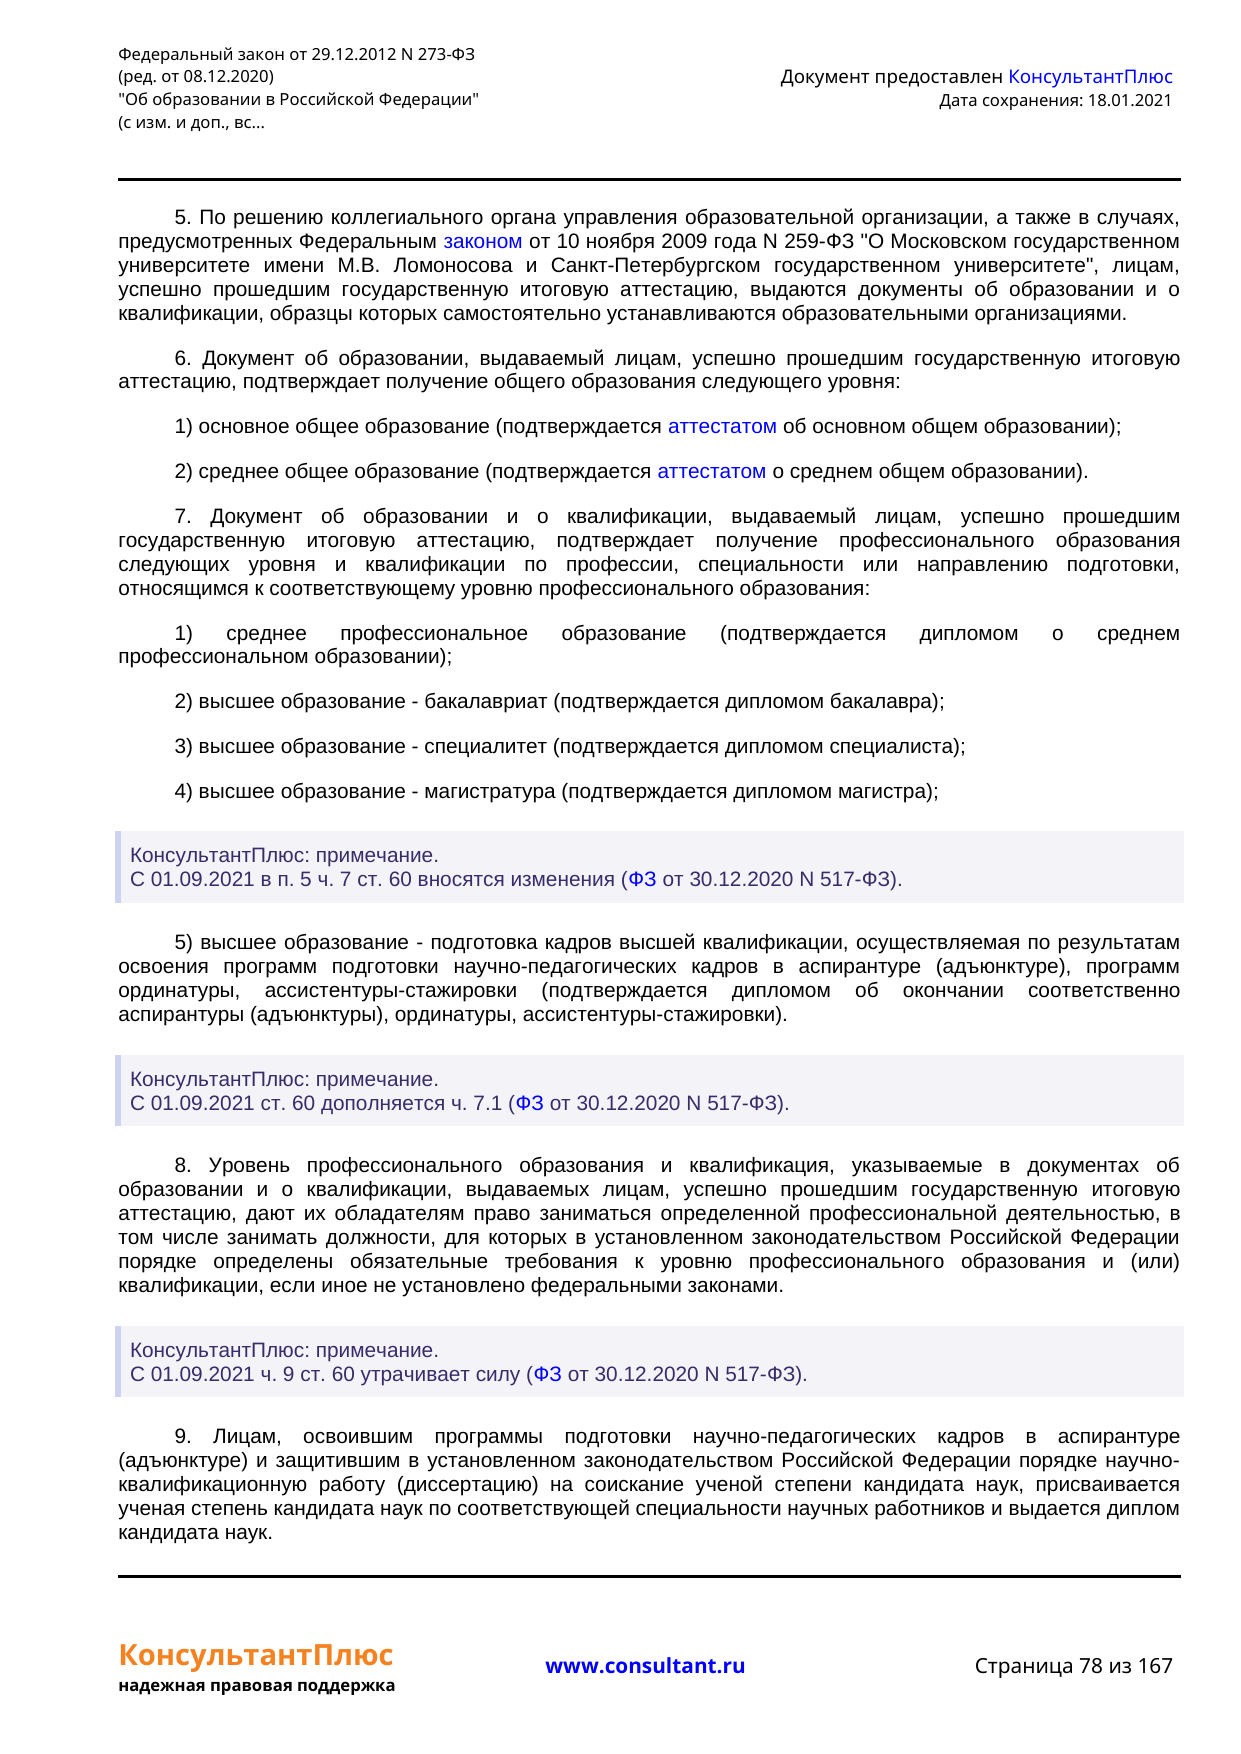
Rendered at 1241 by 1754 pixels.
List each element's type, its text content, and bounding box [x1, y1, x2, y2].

text 4) высшее образование - магистратура (подтверждается дипломом магистра); [118, 779, 1181, 803]
table_header КонсультантПлюс: примечание. С 01.09.2021 в п. 5 ч. 7 ст. 60 вносятся изменения (ФЗ от 30.12.2020 N 517-ФЗ). [121, 831, 1178, 903]
text 2) среднее общее образование (подтверждается аттестатом о среднем общем образовании). [118, 459, 1181, 483]
table_header КонсультантПлюс: примечание. С 01.09.2021 ч. 9 ст. 60 утрачивает силу (ФЗ от 30.12.2020 N 517-ФЗ). [121, 1326, 1178, 1397]
text 7. Документ об образовании и о квалификации, выдаваемый лицам, успешно прошедшим государственную итоговую аттестацию, подтверждает получение профессионального образования следующих уровня и квалификации по профессии, специальности или направлению подготовки, относящимся к соответствующему уровню профессионального образования: [118, 504, 1181, 599]
text 5) высшее образование - подготовка кадров высшей квалификации, осуществляемая по результатам освоения программ подготовки научно-педагогических кадров в аспирантуре (адъюнктуре), программ ординатуры, ассистентуры-стажировки (подтверждается дипломом об окончании соответственно аспирантуры (адъюнктуры), ординатуры, ассистентуры-стажировки). [118, 930, 1181, 1026]
text 8. Уровень профессионального образования и квалификация, указываемые в документах об образовании и о квалификации, выдаваемых лицам, успешно прошедшим государственную итоговую аттестацию, дают их обладателям право заниматься определенной профессиональной деятельностью, в том числе занимать должности, для которых в установленном законодательством Российской Федерации порядке определены обязательные требования к уровню профессионального образования и (или) квалификации, если иное не установлено федеральными законами. [118, 1153, 1181, 1297]
text 1) основное общее образование (подтверждается аттестатом об основном общем образовании); [118, 414, 1181, 438]
text 2) высшее образование - бакалавриат (подтверждается дипломом бакалавра); [118, 689, 1181, 713]
text 1) среднее профессиональное образование (подтверждается дипломом о среднем профессиональном образовании); [118, 620, 1181, 668]
text 5. По решению коллегиального органа управления образовательной организации, а также в случаях, предусмотренных Федеральным законом от 10 ноября 2009 года N 259-ФЗ "О Московском государственном университете имени М.В. Ломоносова и Санкт-Петербургском государственном университете", лицам, успешно прошедшим государственную итоговую аттестацию, выдаются документы об образовании и о квалификации, образцы которых самостоятельно устанавливаются образовательными организациями. [118, 205, 1181, 324]
text 9. Лицам, освоившим программы подготовки научно-педагогических кадров в аспирантуре (адъюнктуре) и защитившим в установленном законодательством Российской Федерации порядке научно-квалификационную работу (диссертацию) на соискание ученой степени кандидата наук, присваивается ученая степень кандидата наук по соответствующей специальности научных работников и выдается диплом кандидата наук. [118, 1424, 1181, 1544]
text 3) высшее образование - специалитет (подтверждается дипломом специалиста); [118, 734, 1181, 758]
table_header КонсультантПлюс: примечание. С 01.09.2021 ст. 60 дополняется ч. 7.1 (ФЗ от 30.12.2020 N 517-ФЗ). [121, 1055, 1178, 1126]
text 6. Документ об образовании, выдаваемый лицам, успешно прошедшим государственную итоговую аттестацию, подтверждает получение общего образования следующего уровня: [118, 345, 1181, 393]
